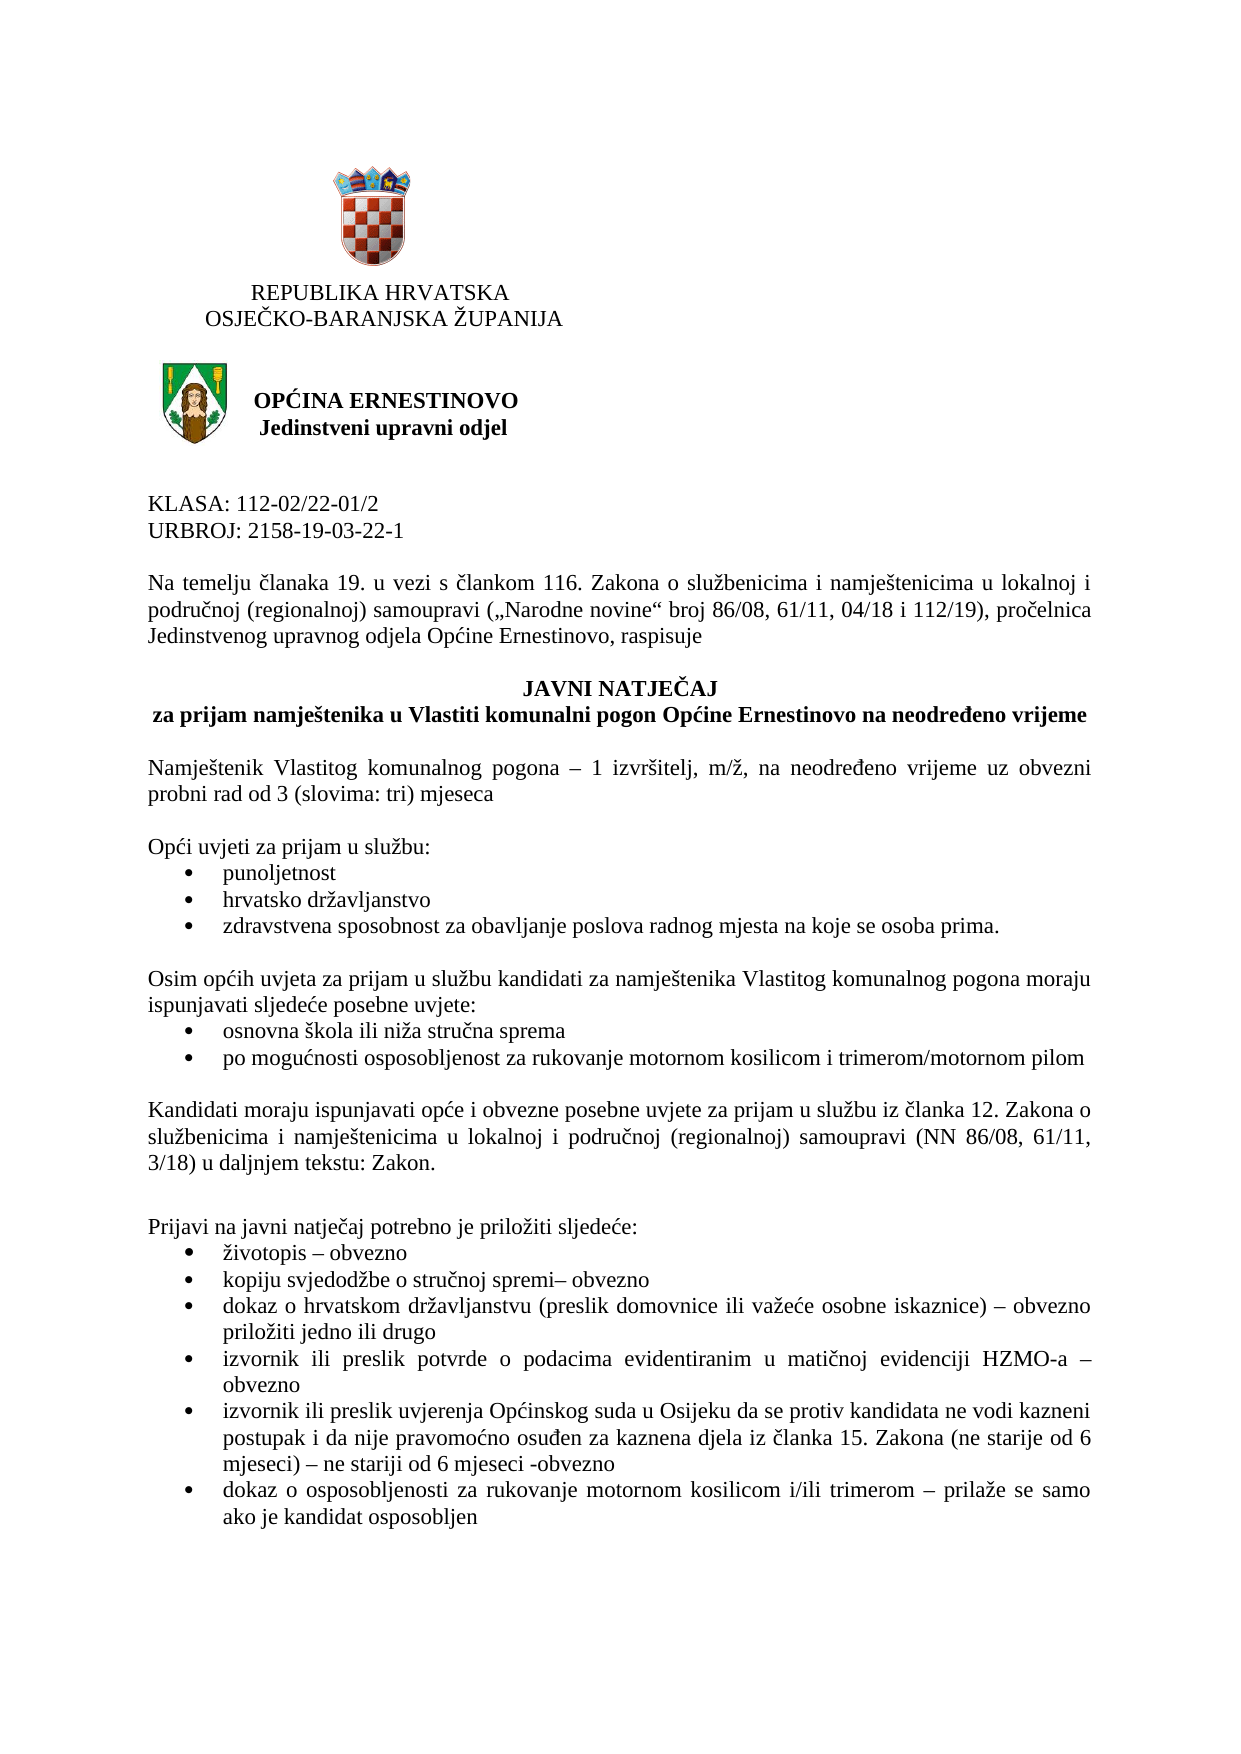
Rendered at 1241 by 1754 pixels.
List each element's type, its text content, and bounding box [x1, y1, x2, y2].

list po mogućnosti osposobljenost za rukovanje motornom kosilicom i trimerom/motornom pilom [185, 1044, 1092, 1070]
text Prijavi na javni natječaj potrebno je priložiti sljedeće: [148, 1213, 1092, 1239]
list dokaz o osposobljenosti za rukovanje motornom kosilicom i/ili trimerom – prilaže se samo ako je kandidat osposobljen [185, 1477, 1092, 1529]
text Opći uvjeti za prijam u službu: [148, 833, 1092, 859]
text JAVNI NATJEČAJ [148, 675, 1092, 701]
text Na temelju članaka 19. u vezi s člankom 116. Zakona o službenicima i namještenicima u lokalnoj i područnoj (regionalnoj) samoupravi („Narodne novine“ broj 86/08, 61/11, 04/18 i 112/19), pročelnica Jedinstvenog upravnog odjela Općine Ernestinovo, raspisuje [148, 569, 1092, 648]
list životopis – obvezno [185, 1239, 1092, 1266]
text Kandidati moraju ispunjavati opće i obvezne posebne uvjete za prijam u službu iz članka 12. Zakona o službenicima i namještenicima u lokalnoj i područnoj (regionalnoj) samoupravi (NN 86/08, 61/11, 3/18) u daljnjem tekstu: Zakon. [148, 1096, 1092, 1176]
list kopiju svjedodžbe o stručnoj spremi– obvezno [185, 1266, 1092, 1292]
list zdravstvena sposobnost za obavljanje poslova radnog mjesta na koje se osoba prima. [185, 912, 1092, 938]
text za prijam namještenika u Vlastiti komunalni pogon Općine Ernestinovo na neodređeno vrijeme [148, 701, 1092, 727]
list izvornik ili preslik potvrde o podacima evidentiranim u matičnoj evidenciji HZMO-a – obvezno [185, 1345, 1092, 1397]
table_header [148, 361, 242, 466]
text URBROJ: 2158-19-03-22-1 [148, 517, 1092, 543]
text Namještenik Vlastitog komunalnog pogona – 1 izvršitelj, m/ž, na neodređeno vrijeme uz obvezni probni rad od 3 (slovima: tri) mjeseca [148, 754, 1092, 807]
list dokaz o hrvatskom državljanstvu (preslik domovnice ili važeće osobne iskaznice) – obvezno priložiti jedno ili drugo [185, 1292, 1092, 1345]
table_header REPUBLIKA HRVATSKA OSJEČKO-BARANJSKA ŽUPANIJA [148, 147, 676, 358]
list izvornik ili preslik uvjerenja Općinskog suda u Osijeku da se protiv kandidata ne vodi kazneni postupak i da nije pravomoćno osuđen za kaznena djela iz članka 15. Zakona (ne starije od 6 mjeseci) – ne stariji od 6 mjeseci -obvezno [185, 1397, 1092, 1477]
text KLASA: 112-02/22-01/2 [148, 490, 1092, 517]
picture [333, 166, 411, 266]
picture [159, 360, 230, 446]
list hrvatsko državljanstvo [185, 886, 1092, 912]
list osnovna škola ili niža stručna sprema [185, 1017, 1092, 1044]
list punoljetnost [185, 859, 1092, 886]
table_header OPĆINA ERNESTINOVO Jedinstveni upravni odjel [242, 361, 552, 466]
text Osim općih uvjeta za prijam u službu kandidati za namještenika Vlastitog komunalnog pogona moraju ispunjavati sljedeće posebne uvjete: [148, 965, 1092, 1017]
